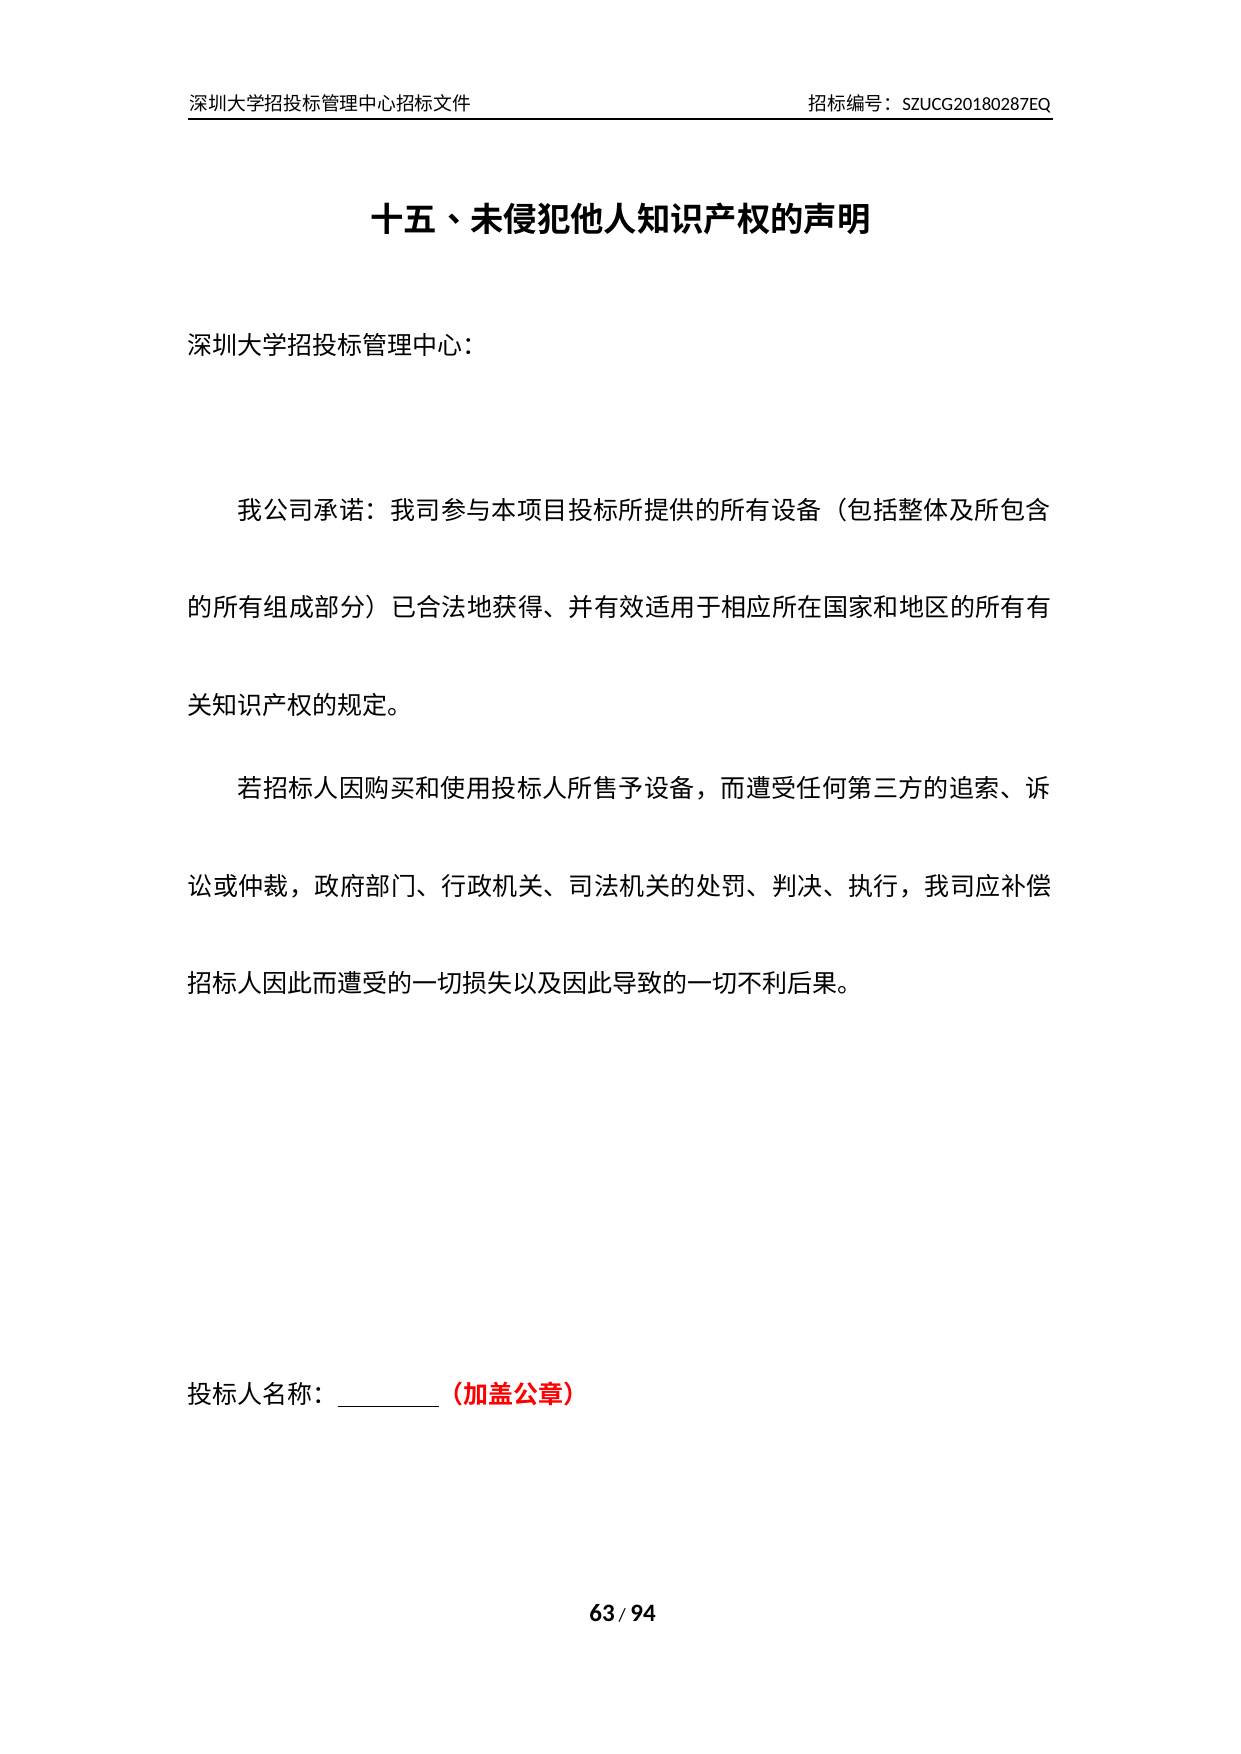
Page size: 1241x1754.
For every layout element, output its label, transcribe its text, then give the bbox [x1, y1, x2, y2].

text 若招标人因购买和使用投标人所售予设备，而遭受任何第三方的追索、诉讼或仲裁，政府部门、行政机关、司法机关的处罚、判决、执行，我司应补偿招标人因此而遭受的一切损失以及因此导致的一切不利后果。 [187, 754, 1053, 1014]
text 深圳大学招投标管理中心： [187, 311, 1053, 376]
text 投标人名称： （加盖公章） [187, 1360, 1053, 1425]
text 我公司承诺：我司参与本项目投标所提供的所有设备（包括整体及所包含的所有组成部分）已合法地获得、并有效适用于相应所在国家和地区的所有有关知识产权的规定。 [187, 476, 1053, 736]
subtitle 十五、未侵犯他人知识产权的声明 [187, 186, 1053, 251]
